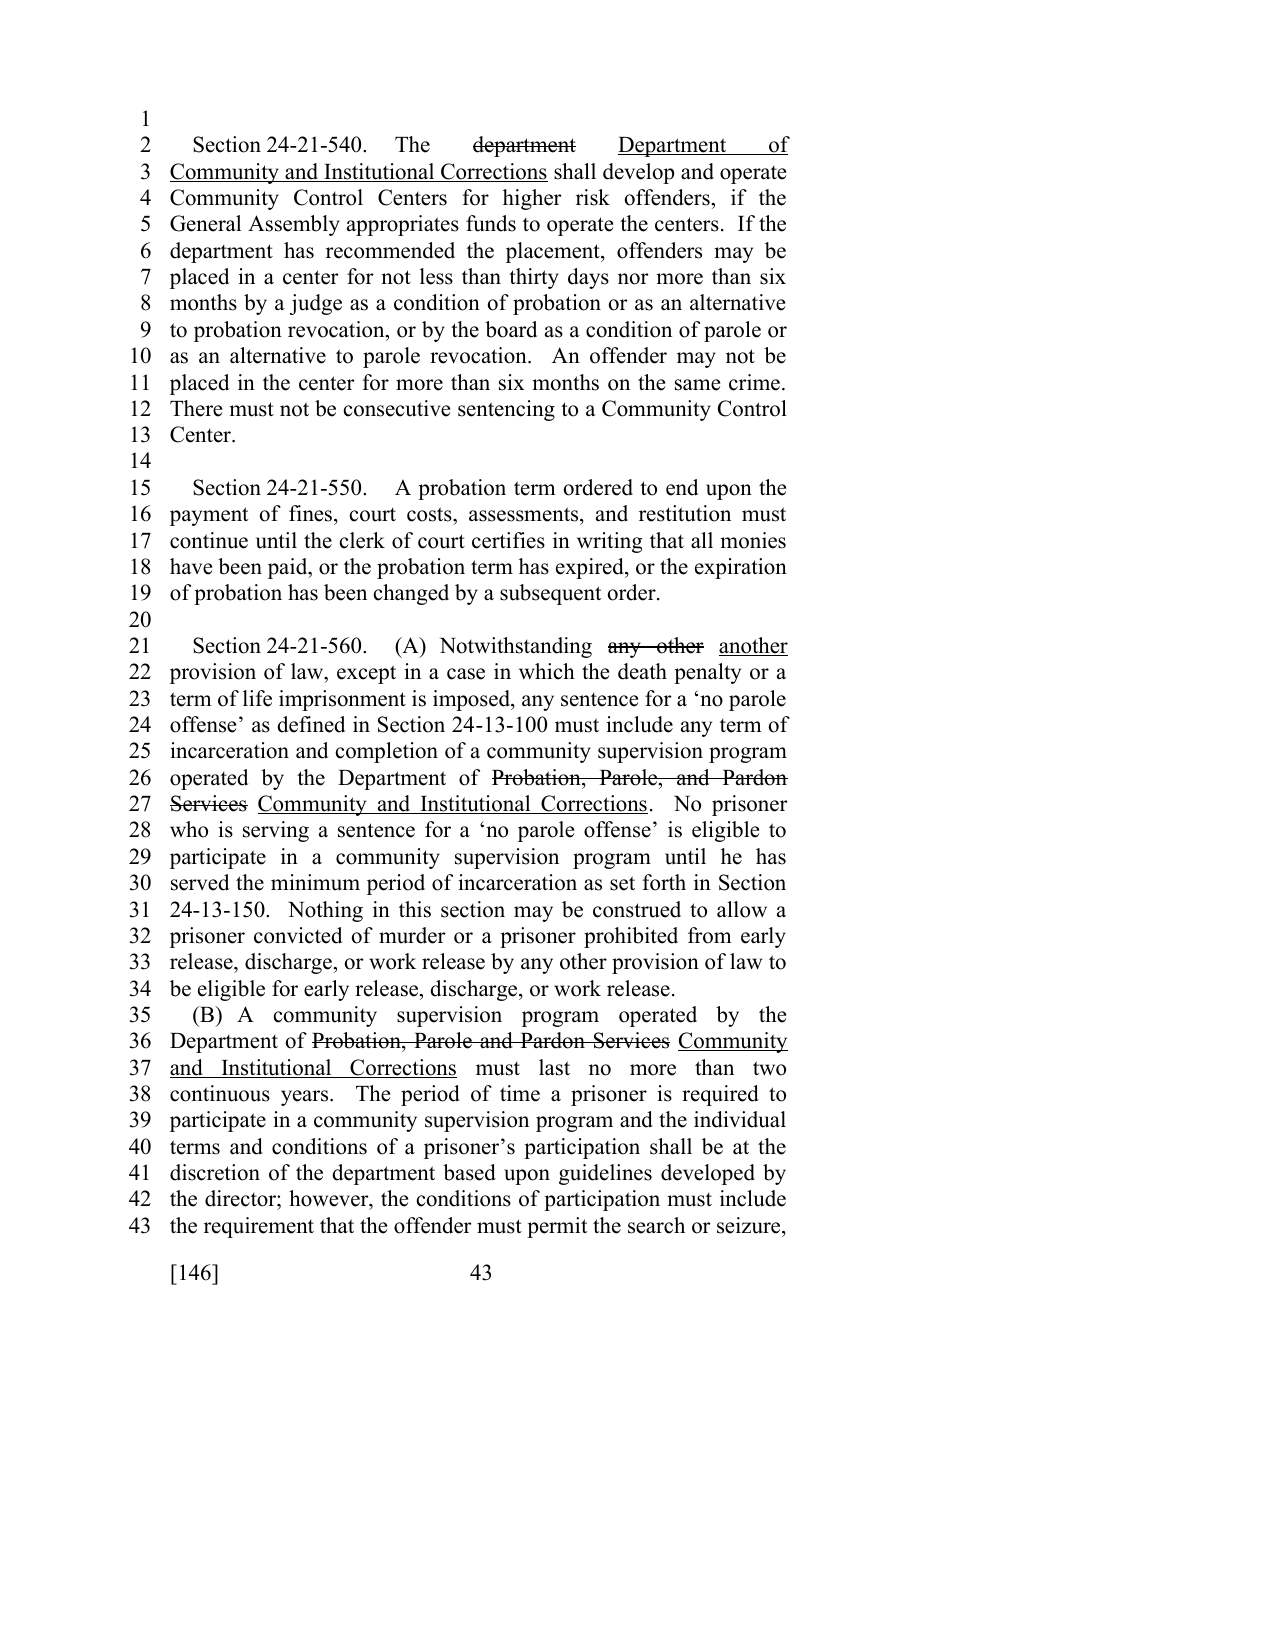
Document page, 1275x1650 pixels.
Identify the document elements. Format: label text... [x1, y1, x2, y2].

text Section 24-21-550. A probation term ordered to end upon the payment of fines, court costs, assessments, and restitution must continue until the clerk of court certifies in writing that all monies have been paid, or the probation term has expired, or the expiration of probation has been changed by a subsequent order. [169, 474, 787, 606]
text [169, 1001, 787, 1238]
text Section 24-21-560. (A) Notwithstanding any other another provision of law, except in a case in which the death penalty or a term of life imprisonment is imposed, any sentence for a ‘no parole offense’ as defined in Section 24-13-100 must include any term of incarceration and completion of a community supervision program operated by the Department of Probation, Parole, and Pardon Services Community and Institutional Corrections. No prisoner who is serving a sentence for a ‘no parole offense’ is eligible to participate in a community supervision program until he has served the minimum period of incarceration as set forth in Section 24-13-150. Nothing in this section may be construed to allow a prisoner convicted of murder or a prisoner prohibited from early release, discharge, or work release by any other provision of law to be eligible for early release, discharge, or work release. [169, 632, 787, 1001]
text Section 24-21-540. The department Department of Community and Institutional Corrections shall develop and operate Community Control Centers for higher risk offenders, if the General Assembly appropriates funds to operate the centers. If the department has recommended the placement, offenders may be placed in a center for not less than thirty days nor more than six months by a judge as a condition of probation or as an alternative to probation revocation, or by the board as a condition of parole or as an alternative to parole revocation. An offender may not be placed in the center for more than six months on the same crime. There must not be consecutive sentencing to a Community Control Center. [169, 131, 787, 448]
